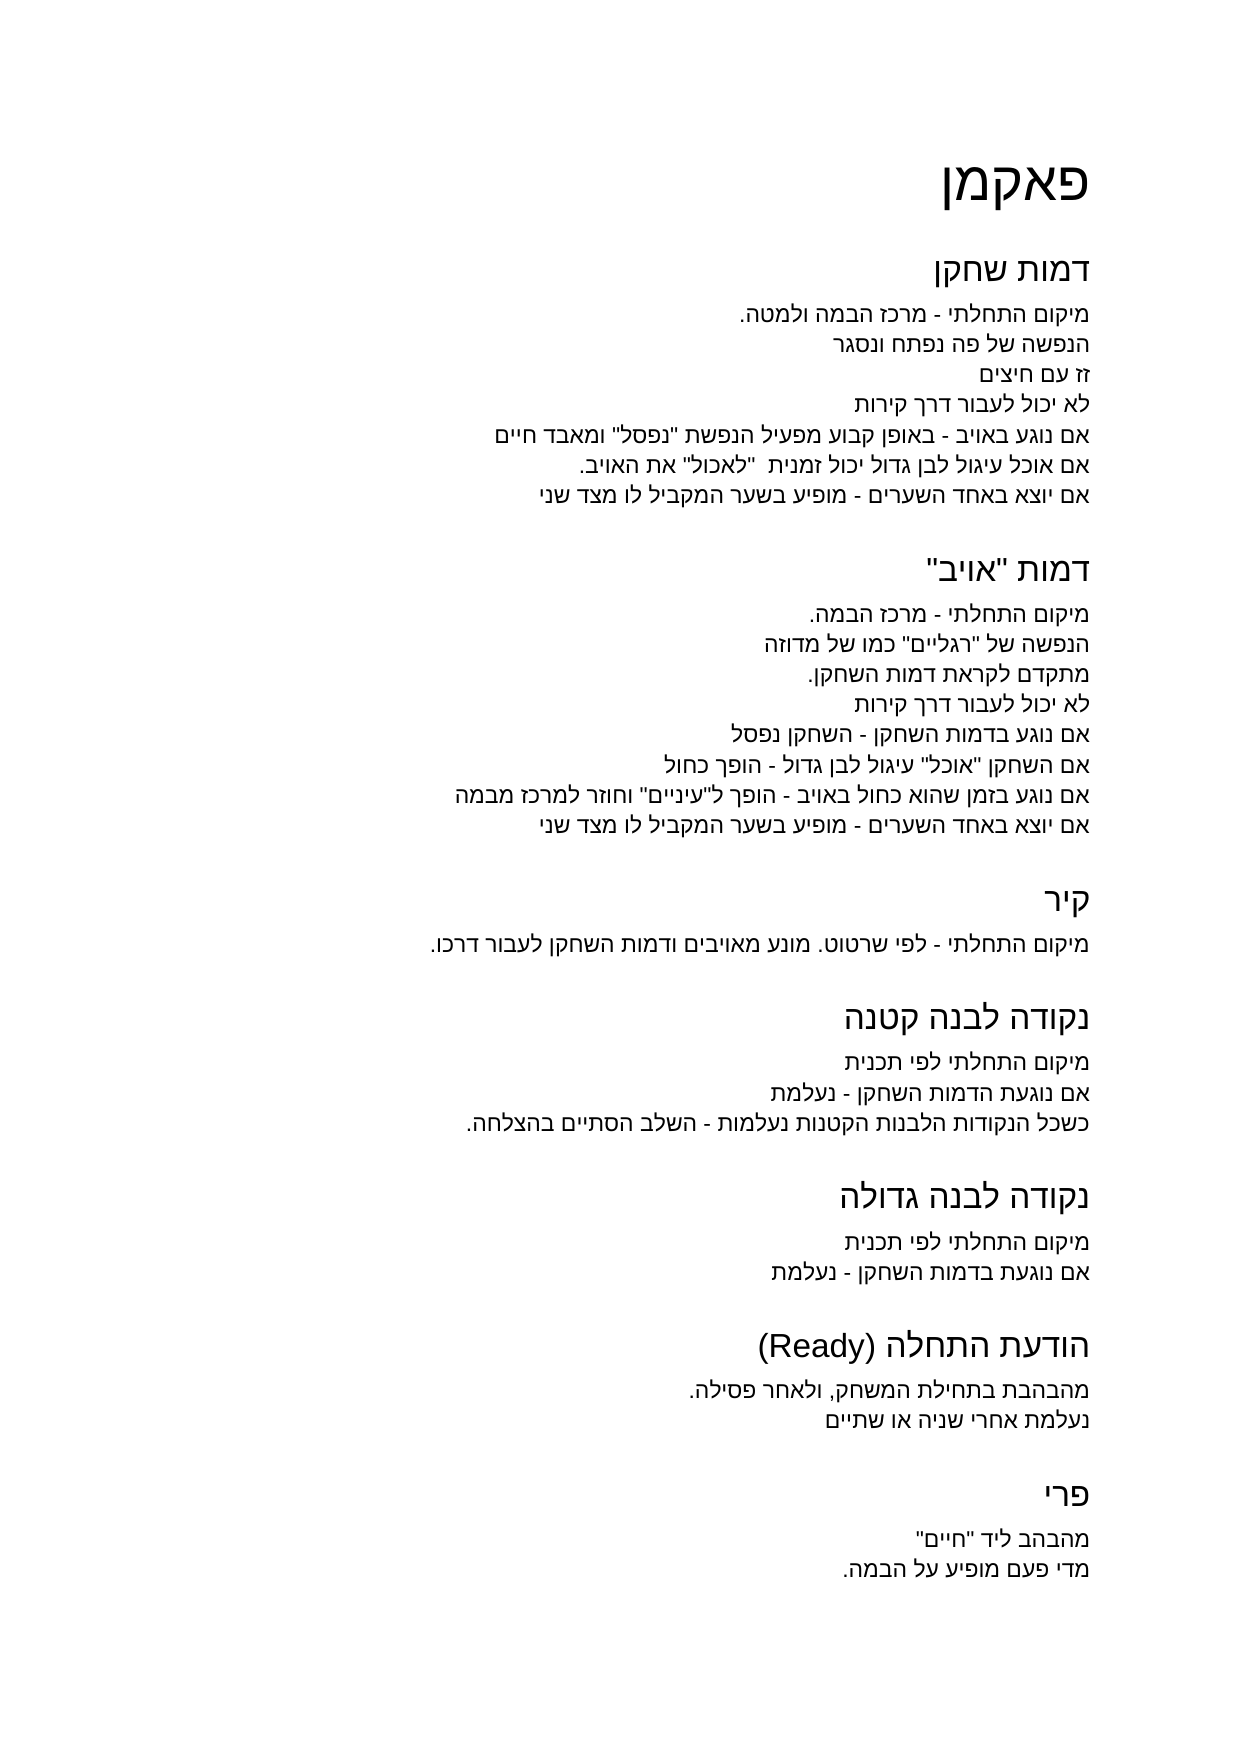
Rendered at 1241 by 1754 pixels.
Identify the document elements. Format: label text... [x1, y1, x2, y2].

subtitle הודעת התחלה (Ready) [150, 1326, 1090, 1365]
text מיקום התחלתי - מרכז הבמה ולמטה. [150, 301, 1090, 327]
text אם נוגעת בדמות השחקן - נעלמת [150, 1259, 1090, 1285]
text אם נוגעת הדמות השחקן - נעלמת [150, 1079, 1090, 1106]
text אם נוגע בדמות השחקן - השחקן נפסל [150, 721, 1090, 748]
subtitle נקודה לבנה קטנה [150, 998, 1090, 1037]
text זז עם חיצים [150, 361, 1090, 387]
subtitle נקודה לבנה גדולה [150, 1177, 1090, 1216]
text אם יוצא באחד השערים - מופיע בשער המקביל לו מצד שני [150, 482, 1090, 508]
text מהבהב ליד "חיים" [150, 1526, 1090, 1552]
subtitle דמות "אויב" [150, 550, 1090, 588]
text כשכל הנקודות הלבנות הקטנות נעלמות - השלב הסתיים בהצלחה. [150, 1110, 1090, 1136]
text נעלמת אחרי שניה או שתיים [150, 1407, 1090, 1434]
text אם השחקן "אוכל" עיגול לבן גדול - הופך כחול [150, 752, 1090, 778]
text אם נוגע בזמן שהוא כחול באויב - הופך ל"עיניים" וחוזר למרכז מבמה [150, 782, 1090, 808]
text מיקום התחלתי לפי תכנית [150, 1228, 1090, 1255]
text לא יכול לעבור דרך קירות [150, 691, 1090, 718]
text אם אוכל עיגול לבן גדול יכול זמנית "לאכול" את האויב. [150, 452, 1090, 478]
subtitle דמות שחקן [150, 250, 1090, 288]
text אם יוצא באחד השערים - מופיע בשער המקביל לו מצד שני [150, 812, 1090, 838]
title פאקמן [150, 150, 1090, 212]
subtitle פרי [150, 1475, 1090, 1514]
text מיקום התחלתי - לפי שרטוט. מונע מאויבים ודמות השחקן לעבור דרכו. [150, 931, 1090, 957]
text מדי פעם מופיע על הבמה. [150, 1556, 1090, 1583]
text מיקום התחלתי - מרכז הבמה. [150, 601, 1090, 627]
text אם נוגע באויב - באופן קבוע מפעיל הנפשת "נפסל" ומאבד חיים [150, 422, 1090, 448]
text לא יכול לעבור דרך קירות [150, 391, 1090, 418]
text הנפשה של "רגליים" כמו של מדוזה [150, 631, 1090, 657]
text מתקדם לקראת דמות השחקן. [150, 661, 1090, 687]
text מיקום התחלתי לפי תכנית [150, 1049, 1090, 1076]
text מהבהבת בתחילת המשחק, ולאחר פסילה. [150, 1377, 1090, 1404]
text הנפשה של פה נפתח ונסגר [150, 331, 1090, 357]
subtitle קיר [150, 880, 1090, 918]
